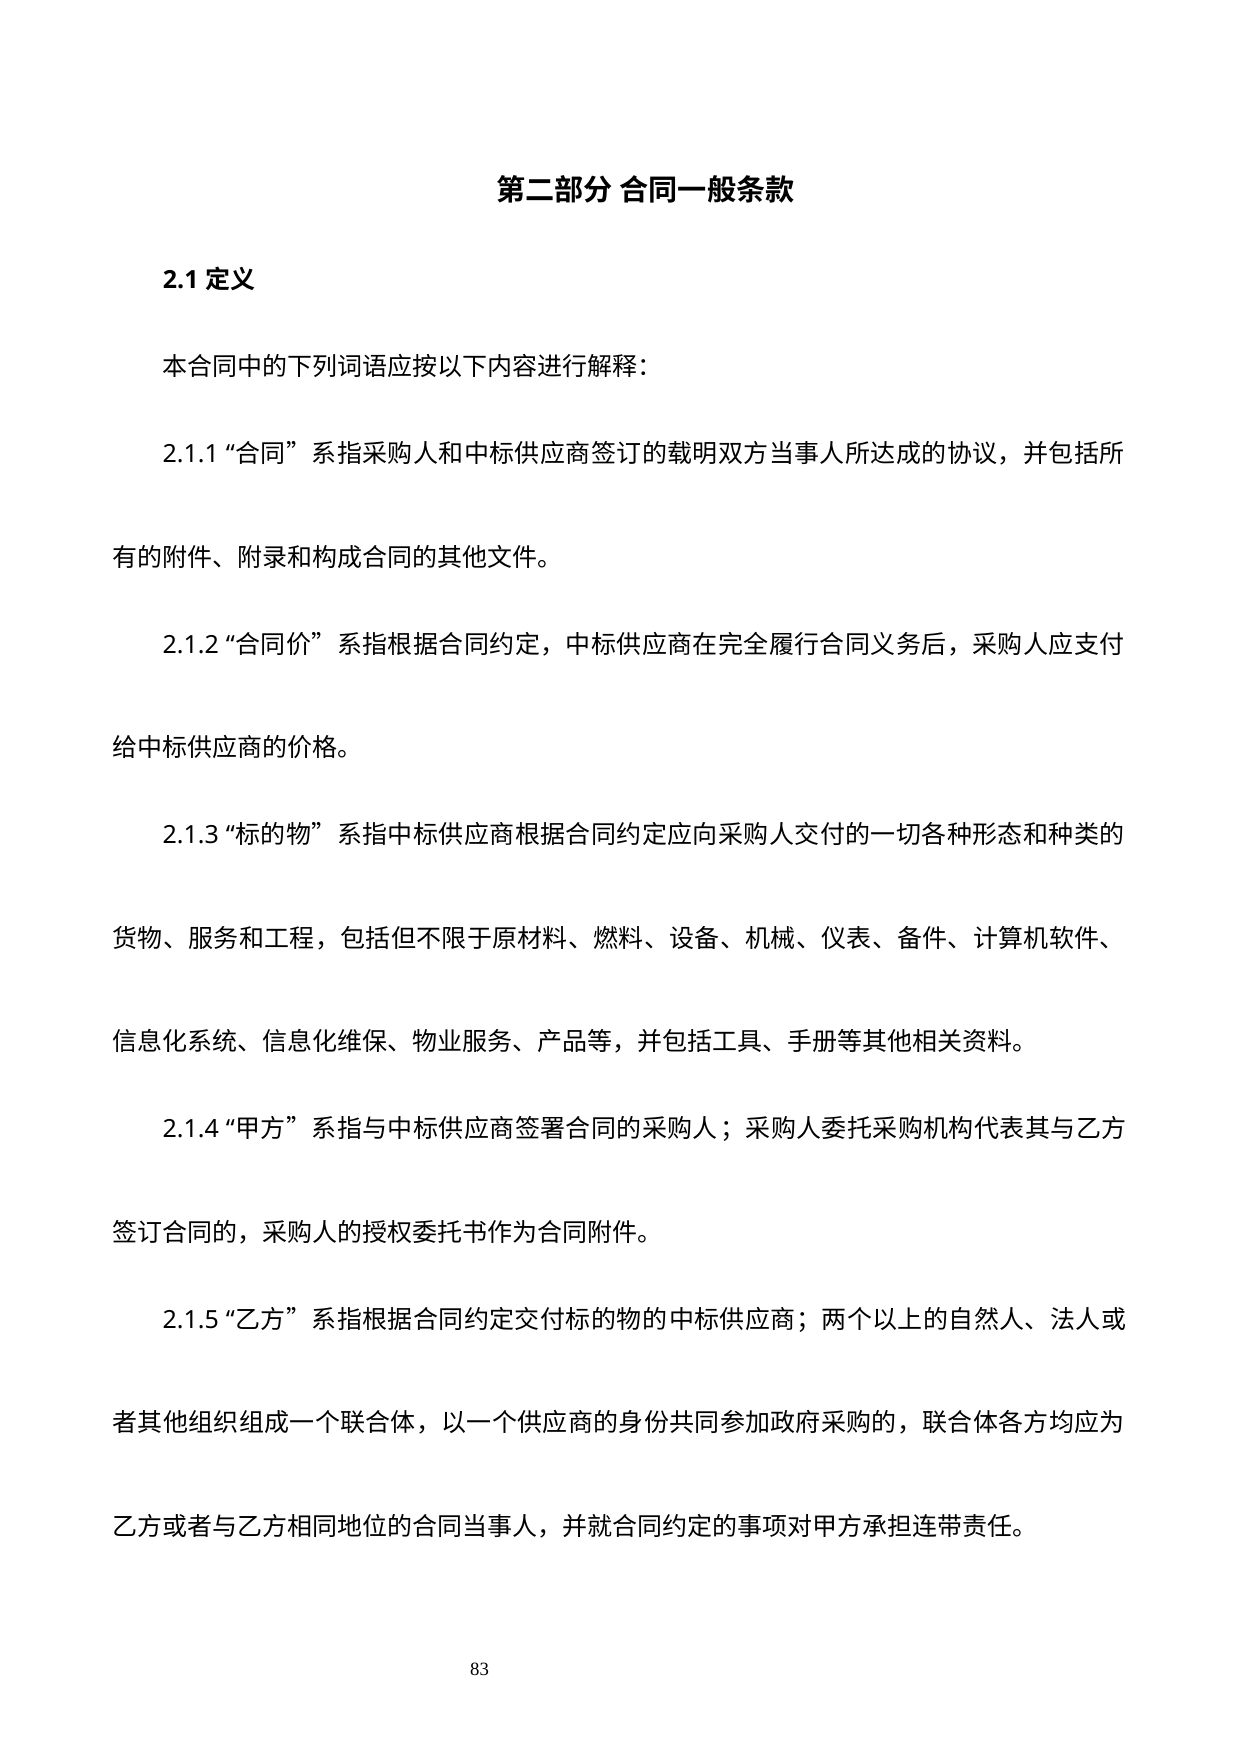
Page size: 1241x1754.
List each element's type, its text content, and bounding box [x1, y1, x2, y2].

text 2.1.2 “合同价”系指根据合同约定，中标供应商在完全履行合同义务后，采购人应支付给中标供应商的价格。 [112, 608, 1128, 780]
text 第二部分 合同一般条款 [112, 153, 1128, 222]
text 本合同中的下列词语应按以下内容进行解释： [112, 330, 1128, 399]
text 2.1.1 “合同”系指采购人和中标供应商签订的载明双方当事人所达成的协议，并包括所有的附件、附录和构成合同的其他文件。 [112, 417, 1128, 589]
text 2.1.3 “标的物”系指中标供应商根据合同约定应向采购人交付的一切各种形态和种类的货物、服务和工程，包括但不限于原材料、燃料、设备、机械、仪表、备件、计算机软件、信息化系统、信息化维保、物业服务、产品等，并包括工具、手册等其他相关资料。 [112, 798, 1128, 1074]
text 2.1.4 “甲方”系指与中标供应商签署合同的采购人；采购人委托采购机构代表其与乙方签订合同的，采购人的授权委托书作为合同附件。 [112, 1092, 1128, 1264]
text 2.1 定义 [112, 243, 1128, 312]
text 2.1.5 “乙方”系指根据合同约定交付标的物的中标供应商；两个以上的自然人、法人或者其他组织组成一个联合体，以一个供应商的身份共同参加政府采购的，联合体各方均应为乙方或者与乙方相同地位的合同当事人，并就合同约定的事项对甲方承担连带责任。 [112, 1283, 1128, 1558]
